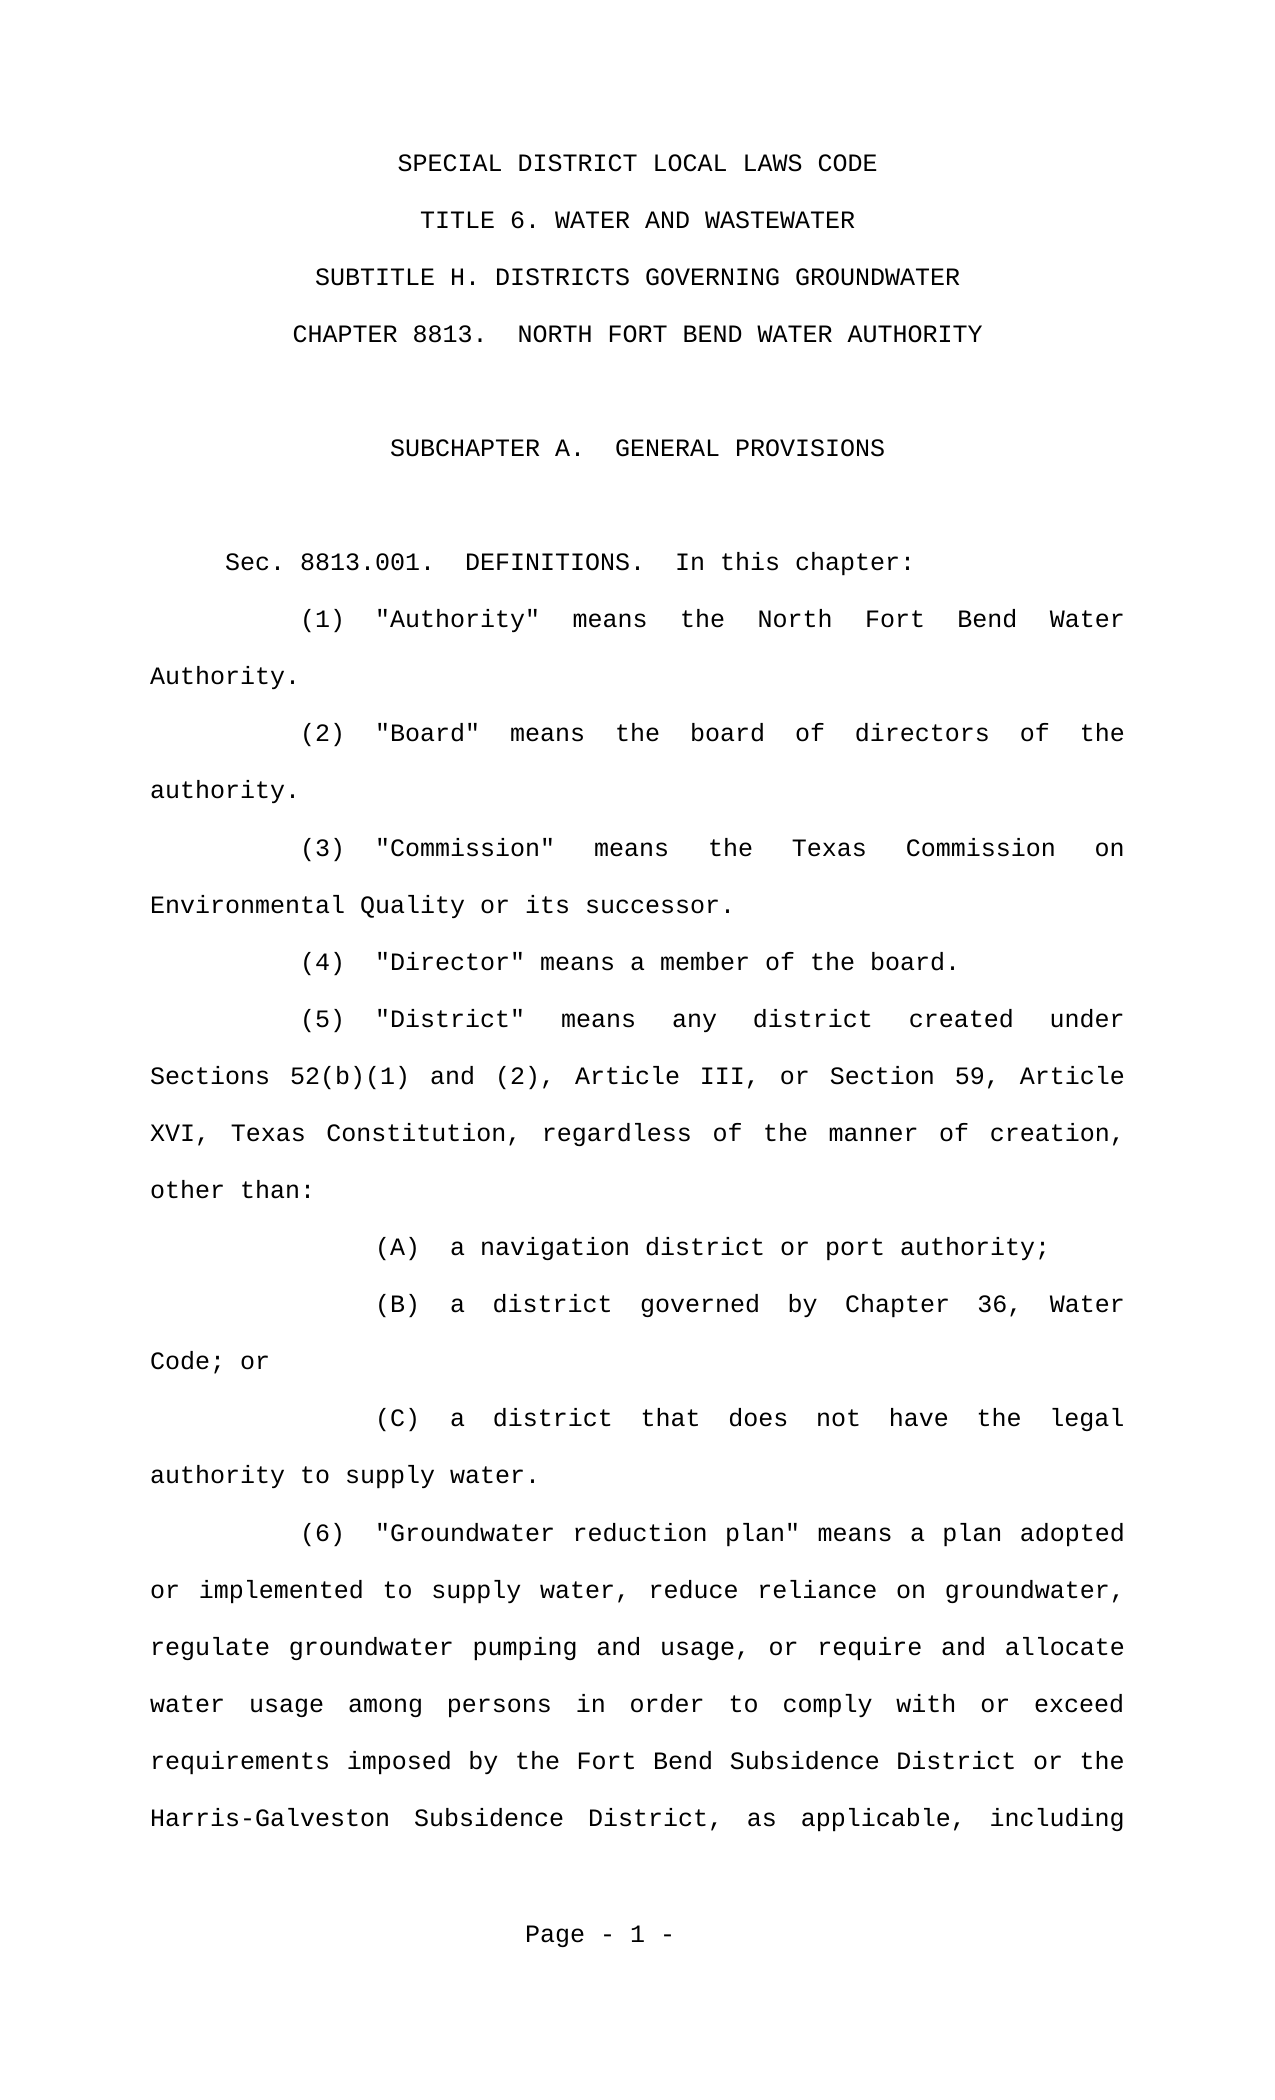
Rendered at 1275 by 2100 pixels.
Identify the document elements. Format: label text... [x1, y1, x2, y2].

text (C) a district that does not have the legal authority to supply water. [150, 1406, 1125, 1491]
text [150, 1520, 1125, 1834]
text (2) "Board" means the board of directors of the authority. [150, 721, 1125, 806]
text SPECIAL DISTRICT LOCAL LAWS CODE [150, 150, 1125, 178]
text (1) "Authority" means the North Fort Bend Water Authority. [150, 607, 1125, 692]
text SUBCHAPTER A. GENERAL PROVISIONS [150, 435, 1125, 464]
text (A) a navigation district or port authority; [150, 1234, 1125, 1263]
text (5) "District" means any district created under Sections 52(b)(1) and (2), Article III, or Section 59, Article XVI, Texas Constitution, regardless of the manner of creation, other than: [150, 1006, 1125, 1206]
text (4) "Director" means a member of the board. [150, 949, 1125, 978]
text TITLE 6. WATER AND WASTEWATER [150, 207, 1125, 236]
text CHAPTER 8813. NORTH FORT BEND WATER AUTHORITY [150, 321, 1125, 350]
text SUBTITLE H. DISTRICTS GOVERNING GROUNDWATER [150, 264, 1125, 293]
text Sec. 8813.001. DEFINITIONS. In this chapter: [150, 549, 1125, 578]
text (B) a district governed by Chapter 36, Water Code; or [150, 1292, 1125, 1377]
text (3) "Commission" means the Texas Commission on Environmental Quality or its successor. [150, 835, 1125, 921]
